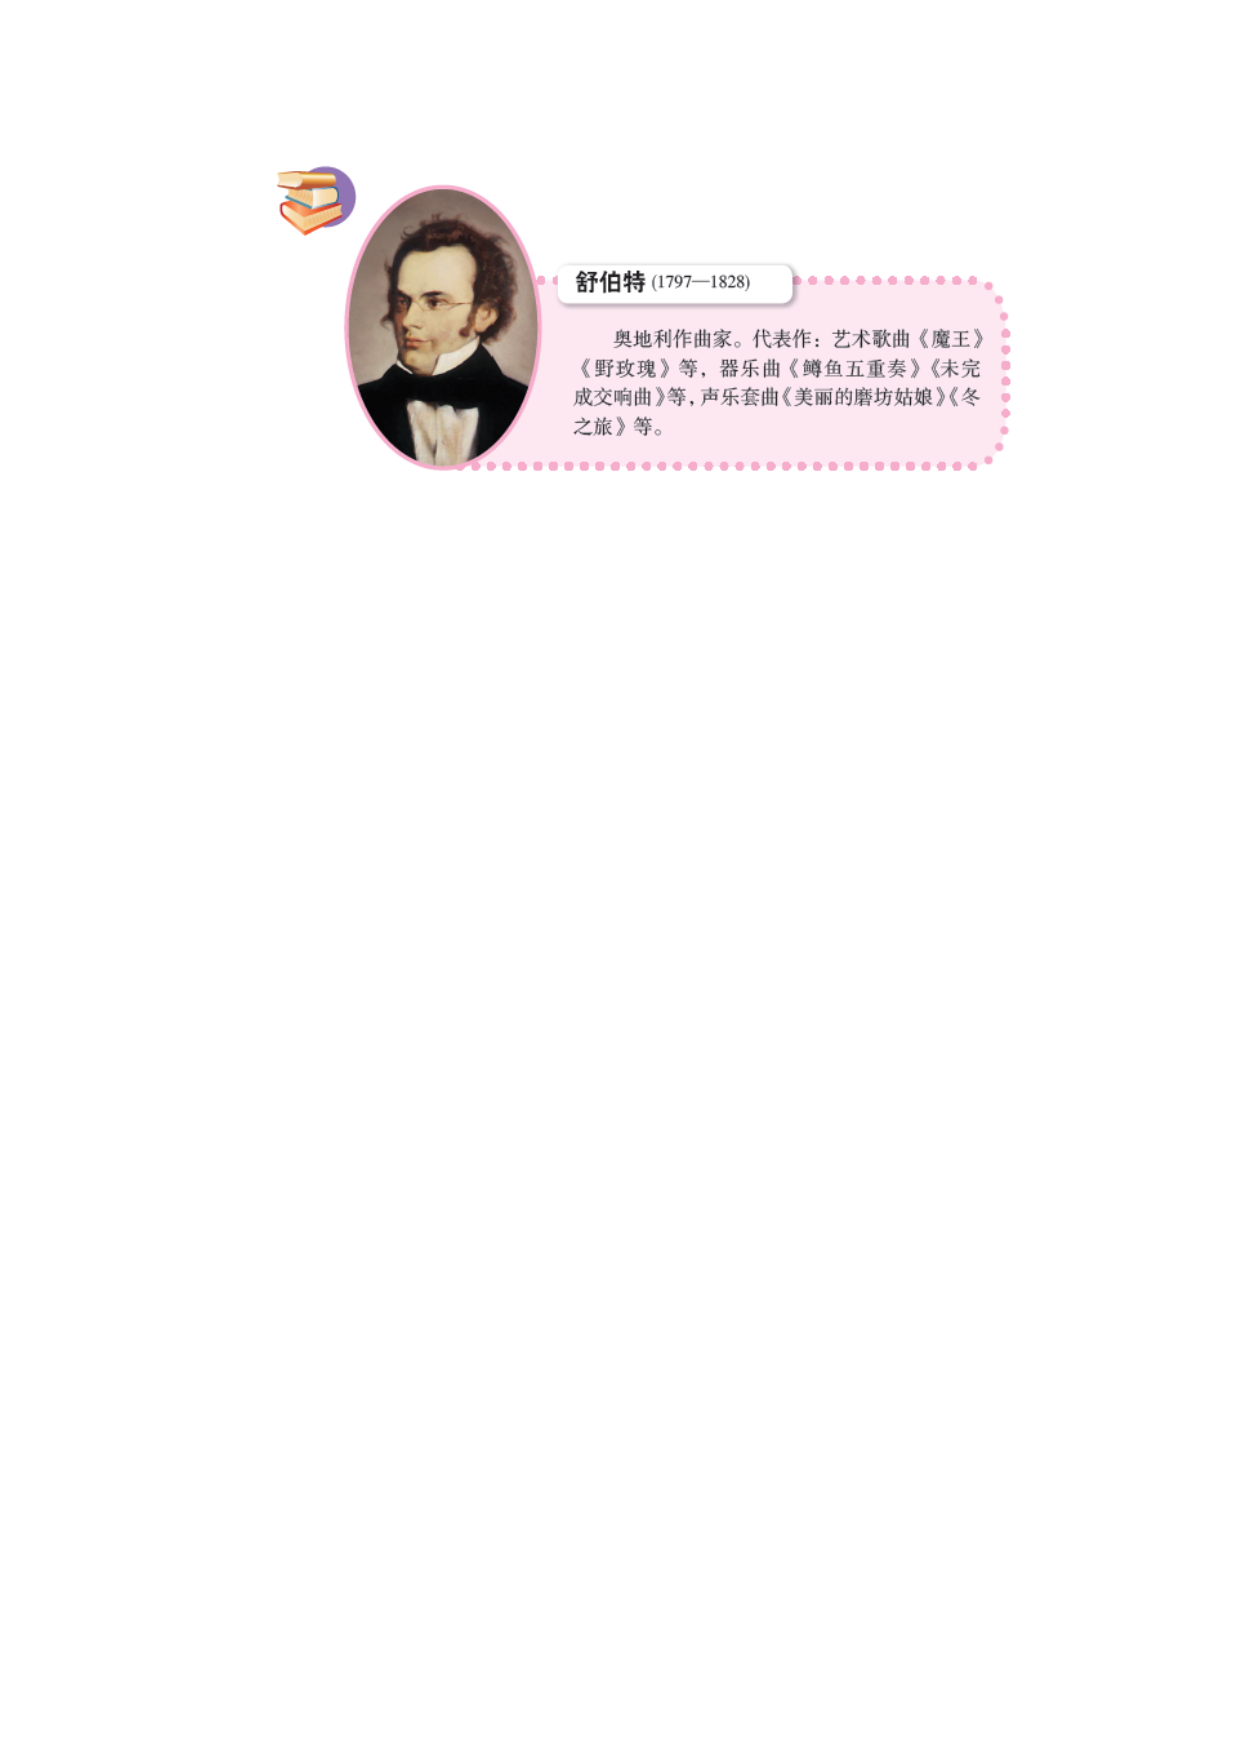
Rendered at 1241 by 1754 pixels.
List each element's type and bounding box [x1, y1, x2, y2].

picture [268, 162, 1044, 498]
